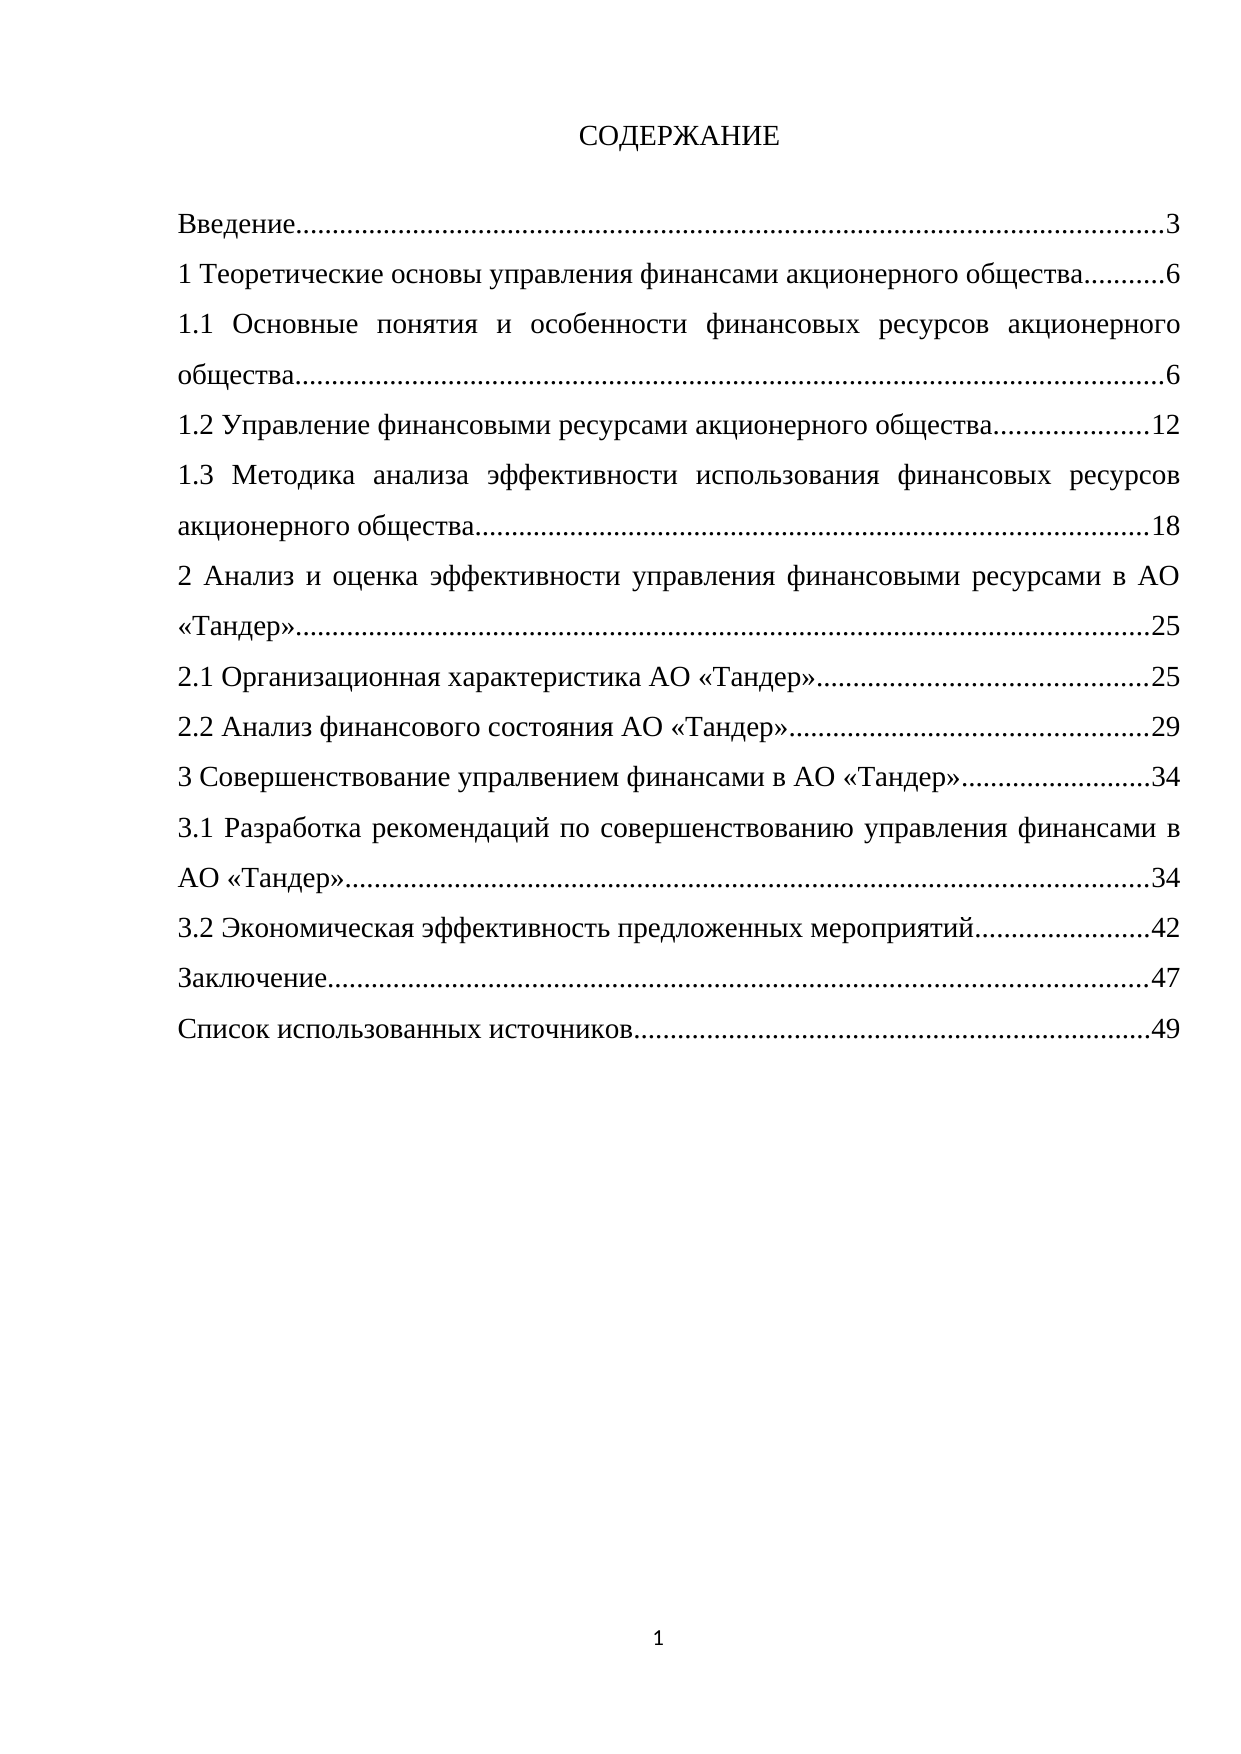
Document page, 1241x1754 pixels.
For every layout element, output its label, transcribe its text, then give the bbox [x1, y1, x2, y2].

text СОДЕРЖАНИЕ [177, 118, 1181, 152]
